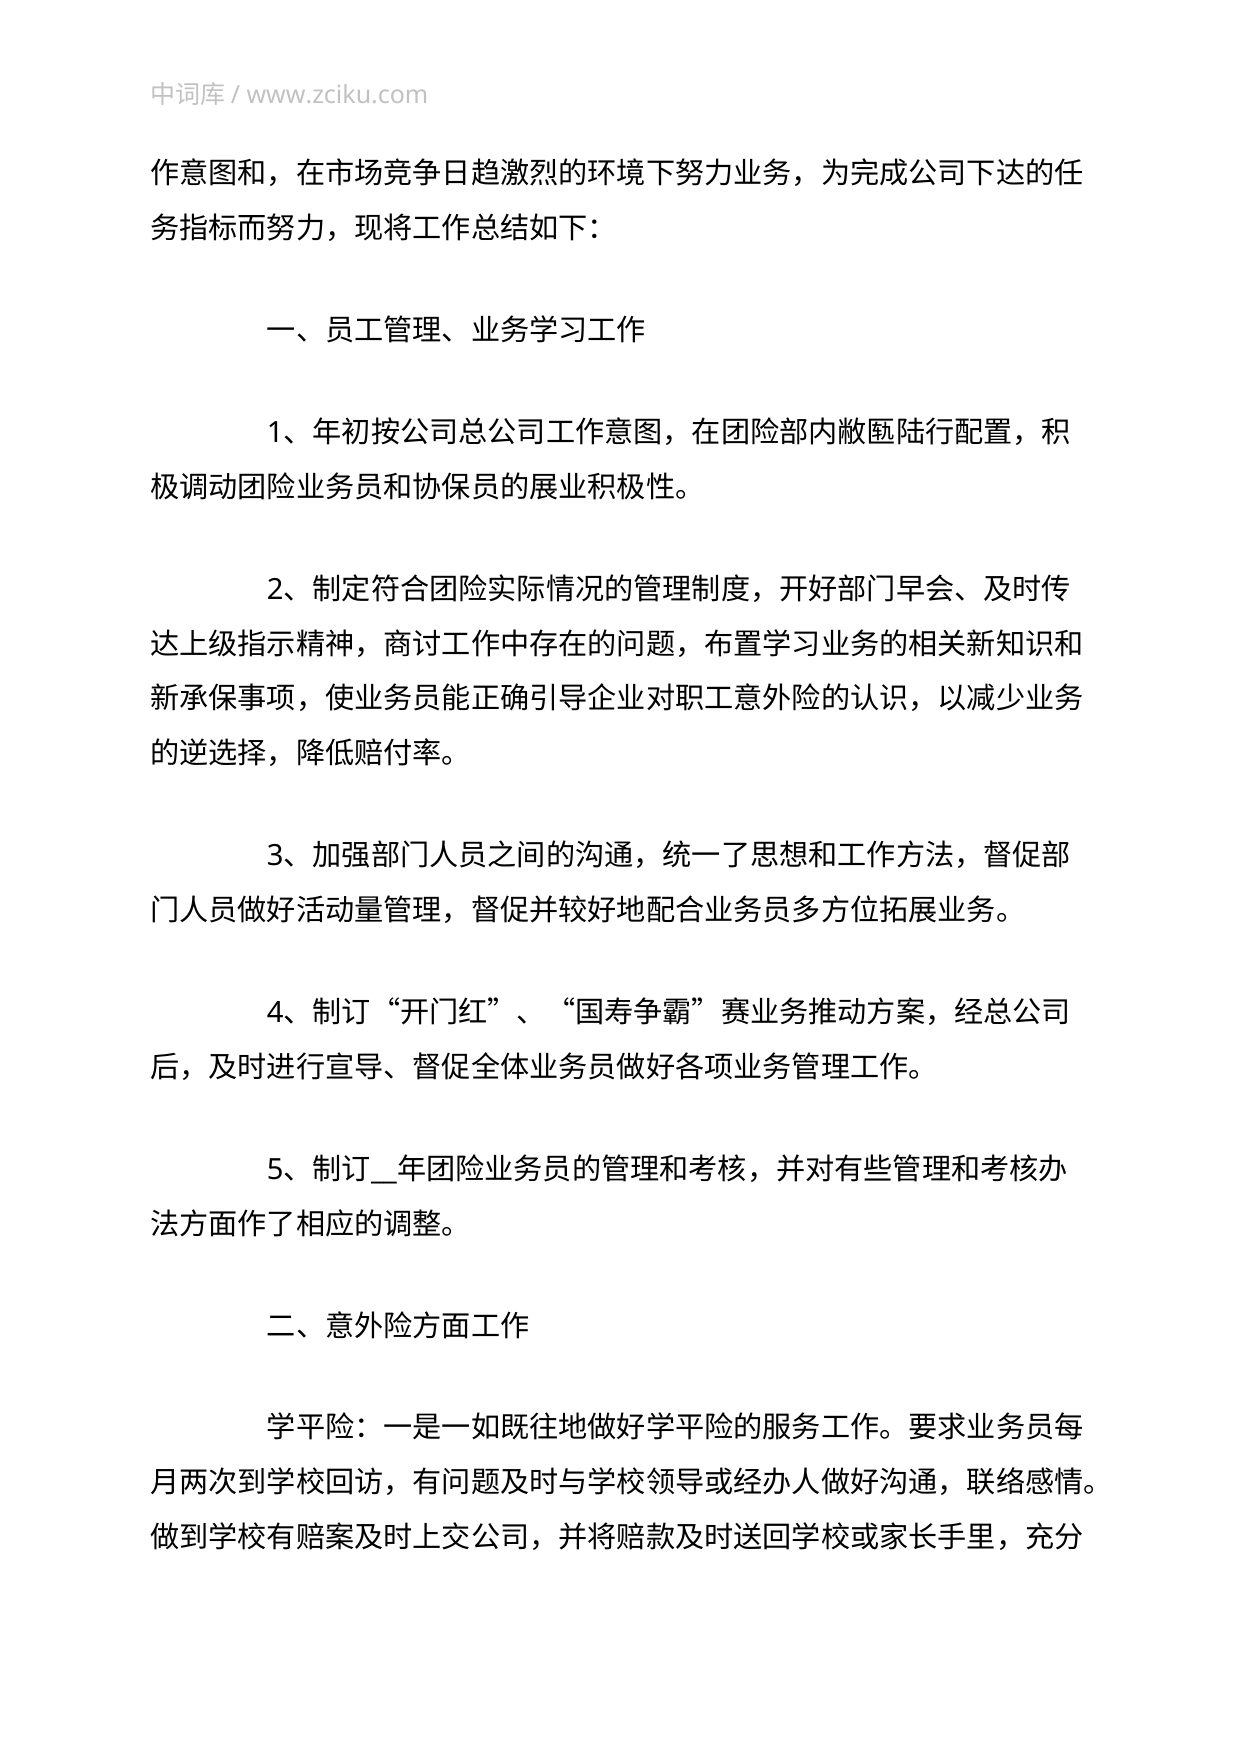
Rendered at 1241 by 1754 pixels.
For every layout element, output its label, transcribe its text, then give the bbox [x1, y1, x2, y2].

text 二、意外险方面工作 [150, 1302, 1090, 1344]
text 3、加强部门人员之间的沟通，统一了思想和工作方法，督促部门人员做好活动量管理，督促并较好地配合业务员多方位拓展业务。 [150, 832, 1090, 929]
text 一、员工管理、业务学习工作 [150, 307, 1090, 349]
text 1、年初按公司总公司工作意图，在团险部内敝匦陆行配置，积极调动团险业务员和协保员的展业积极性。 [150, 408, 1090, 506]
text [150, 150, 1090, 247]
text 5、制订__年团险业务员的管理和考核，并对有些管理和考核办法方面作了相应的调整。 [150, 1145, 1090, 1243]
text 2、制定符合团险实际情况的管理制度，开好部门早会、及时传达上级指示精神，商讨工作中存在的问题，布置学习业务的相关新知识和新承保事项，使业务员能正确引导企业对职工意外险的认识，以减少业务的逆选择，降低赔付率。 [150, 565, 1090, 772]
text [150, 1404, 1090, 1556]
text 4、制订“开门红”、“国寿争霸”赛业务推动方案，经总公司后，及时进行宣导、督促全体业务员做好各项业务管理工作。 [150, 988, 1090, 1086]
